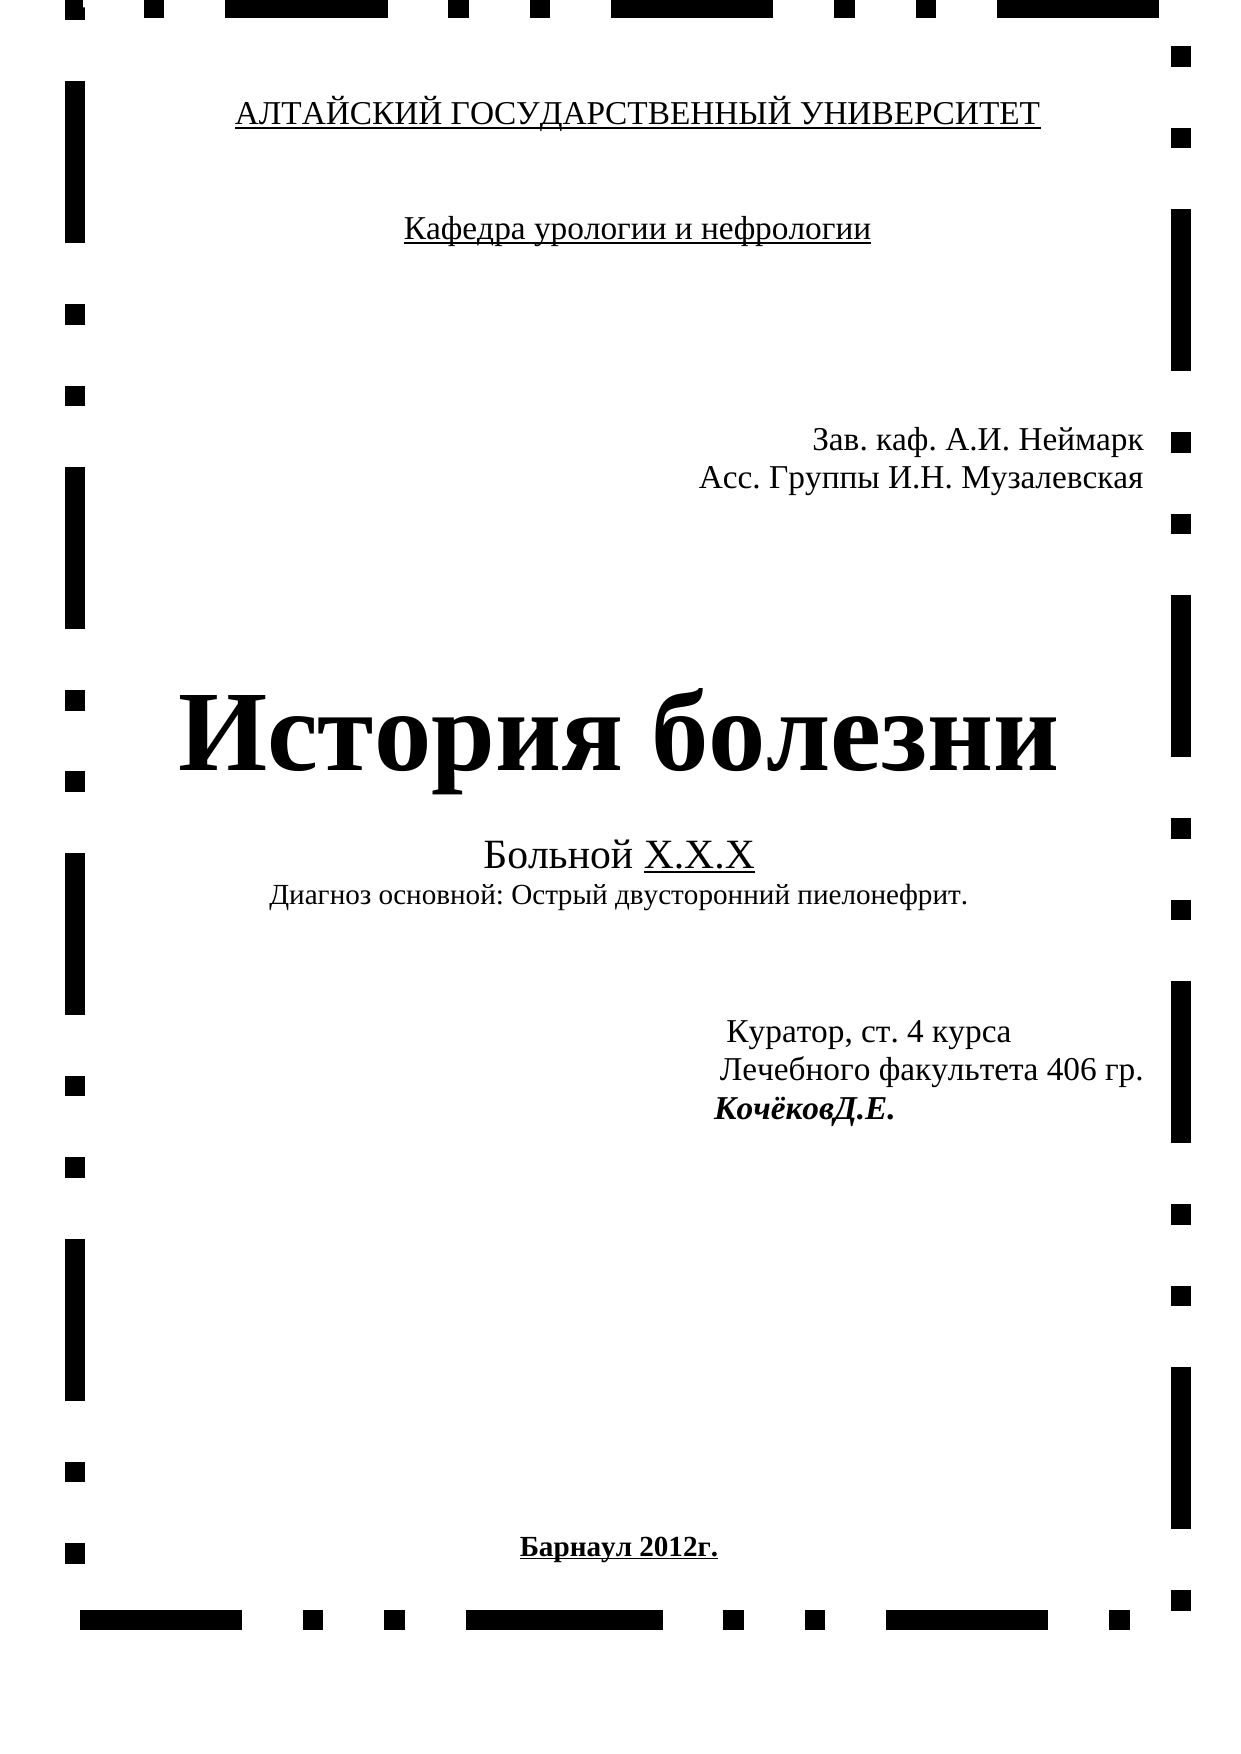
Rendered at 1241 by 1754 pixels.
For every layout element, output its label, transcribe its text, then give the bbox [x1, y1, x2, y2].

text Куратор, ст. 4 курса [94, 1011, 1144, 1049]
text Диагноз основной: Острый двусторонний пиелонефрит. [94, 877, 1144, 911]
text Асс. Группы И.Н. Музалевская [94, 458, 1144, 496]
text Зав. каф. А.И. Неймарк [94, 419, 1144, 458]
text КочёковД.Е. [94, 1088, 1144, 1126]
text Барнаул 2012г. [94, 1529, 1144, 1562]
text Больной Х.Х.Х [94, 829, 1144, 877]
text АЛТАЙСКИЙ ГОСУДАРСТВЕННЫЙ УНИВЕРСИТЕТ [94, 94, 1181, 132]
text Кафедра урологии и нефрологии [94, 209, 1181, 247]
text Лечебного факультета 406 гр. [94, 1049, 1144, 1088]
text История болезни [94, 664, 1144, 796]
